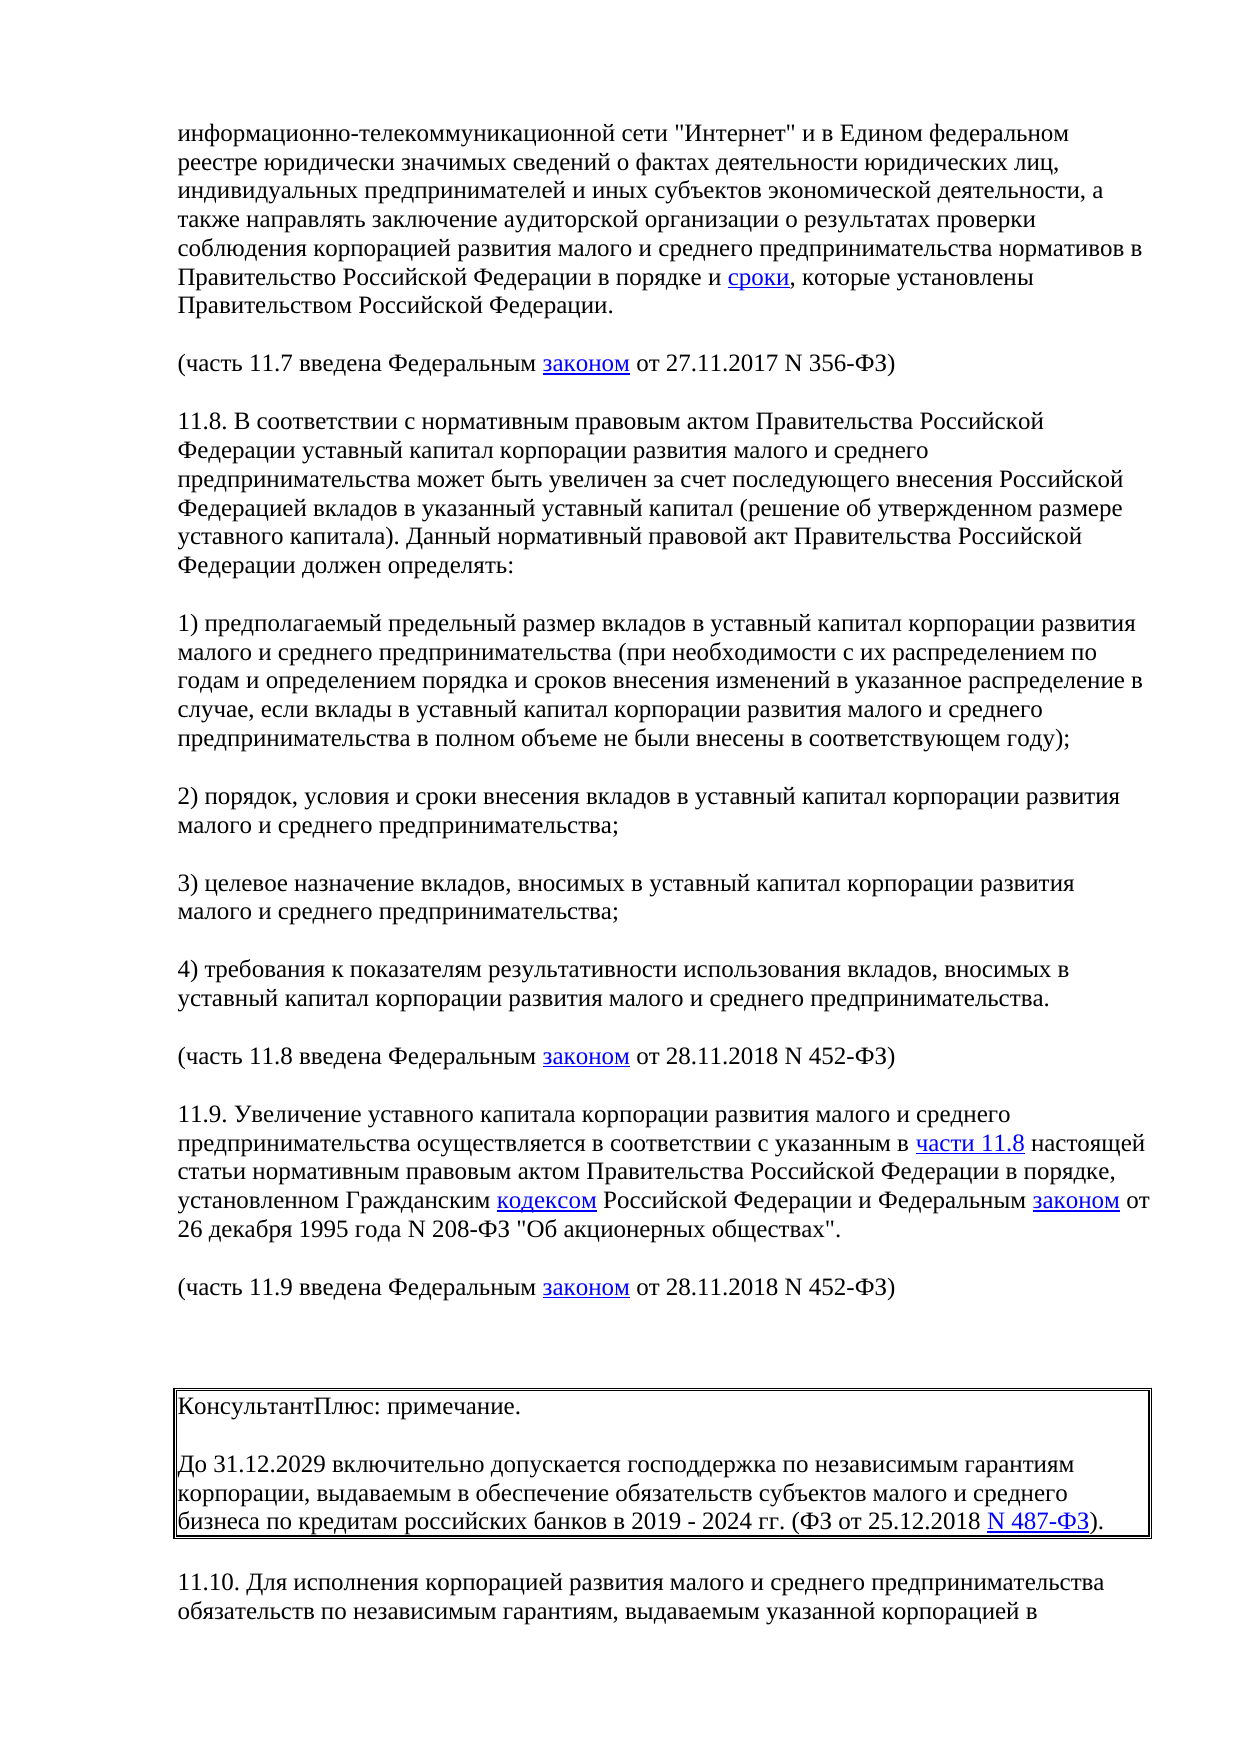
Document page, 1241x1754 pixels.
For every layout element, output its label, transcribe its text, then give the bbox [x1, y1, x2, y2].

text 4) требования к показателям результативности использования вкладов, вносимых в уставный капитал корпорации развития малого и среднего предпринимательства. [177, 954, 1152, 1012]
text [177, 118, 1152, 319]
text 11.9. Увеличение уставного капитала корпорации развития малого и среднего предпринимательства осуществляется в соответствии с указанным в части 11.8 настоящей статьи нормативным правовым актом Правительства Российской Федерации в порядке, установленном Гражданским кодексом Российской Федерации и Федеральным законом от 26 декабря 1995 года N 208-ФЗ "Об акционерных обществах". [177, 1099, 1152, 1243]
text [177, 1567, 1152, 1625]
text 2) порядок, условия и сроки внесения вкладов в уставный капитал корпорации развития малого и среднего предпринимательства; [177, 781, 1152, 838]
text (часть 11.7 введена Федеральным законом от 27.11.2017 N 356-ФЗ) [177, 348, 1152, 377]
table_header КонсультантПлюс: примечание. До 31.12.2029 включительно допускается господдержка по независимым гарантиям корпорации, выдаваемым в обеспечение обязательств субъектов малого и среднего бизнеса по кредитам российских банков в 2019 - 2024 гг. (ФЗ от 25.12.2018 N 487-ФЗ). [177, 1391, 1148, 1535]
text 3) целевое назначение вкладов, вносимых в уставный капитал корпорации развития малого и среднего предпринимательства; [177, 868, 1152, 925]
text 11.8. В соответствии с нормативным правовым актом Правительства Российской Федерации уставный капитал корпорации развития малого и среднего предпринимательства может быть увеличен за счет последующего внесения Российской Федерацией вкладов в указанный уставный капитал (решение об утвержденном размере уставного капитала). Данный нормативный правовой акт Правительства Российской Федерации должен определять: [177, 406, 1152, 579]
text (часть 11.9 введена Федеральным законом от 28.11.2018 N 452-ФЗ) [177, 1272, 1152, 1301]
text (часть 11.8 введена Федеральным законом от 28.11.2018 N 452-ФЗ) [177, 1041, 1152, 1070]
text 1) предполагаемый предельный размер вкладов в уставный капитал корпорации развития малого и среднего предпринимательства (при необходимости с их распределением по годам и определением порядка и сроков внесения изменений в указанное распределение в случае, если вклады в уставный капитал корпорации развития малого и среднего предпринимательства в полном объеме не были внесены в соответствующем году); [177, 608, 1152, 752]
